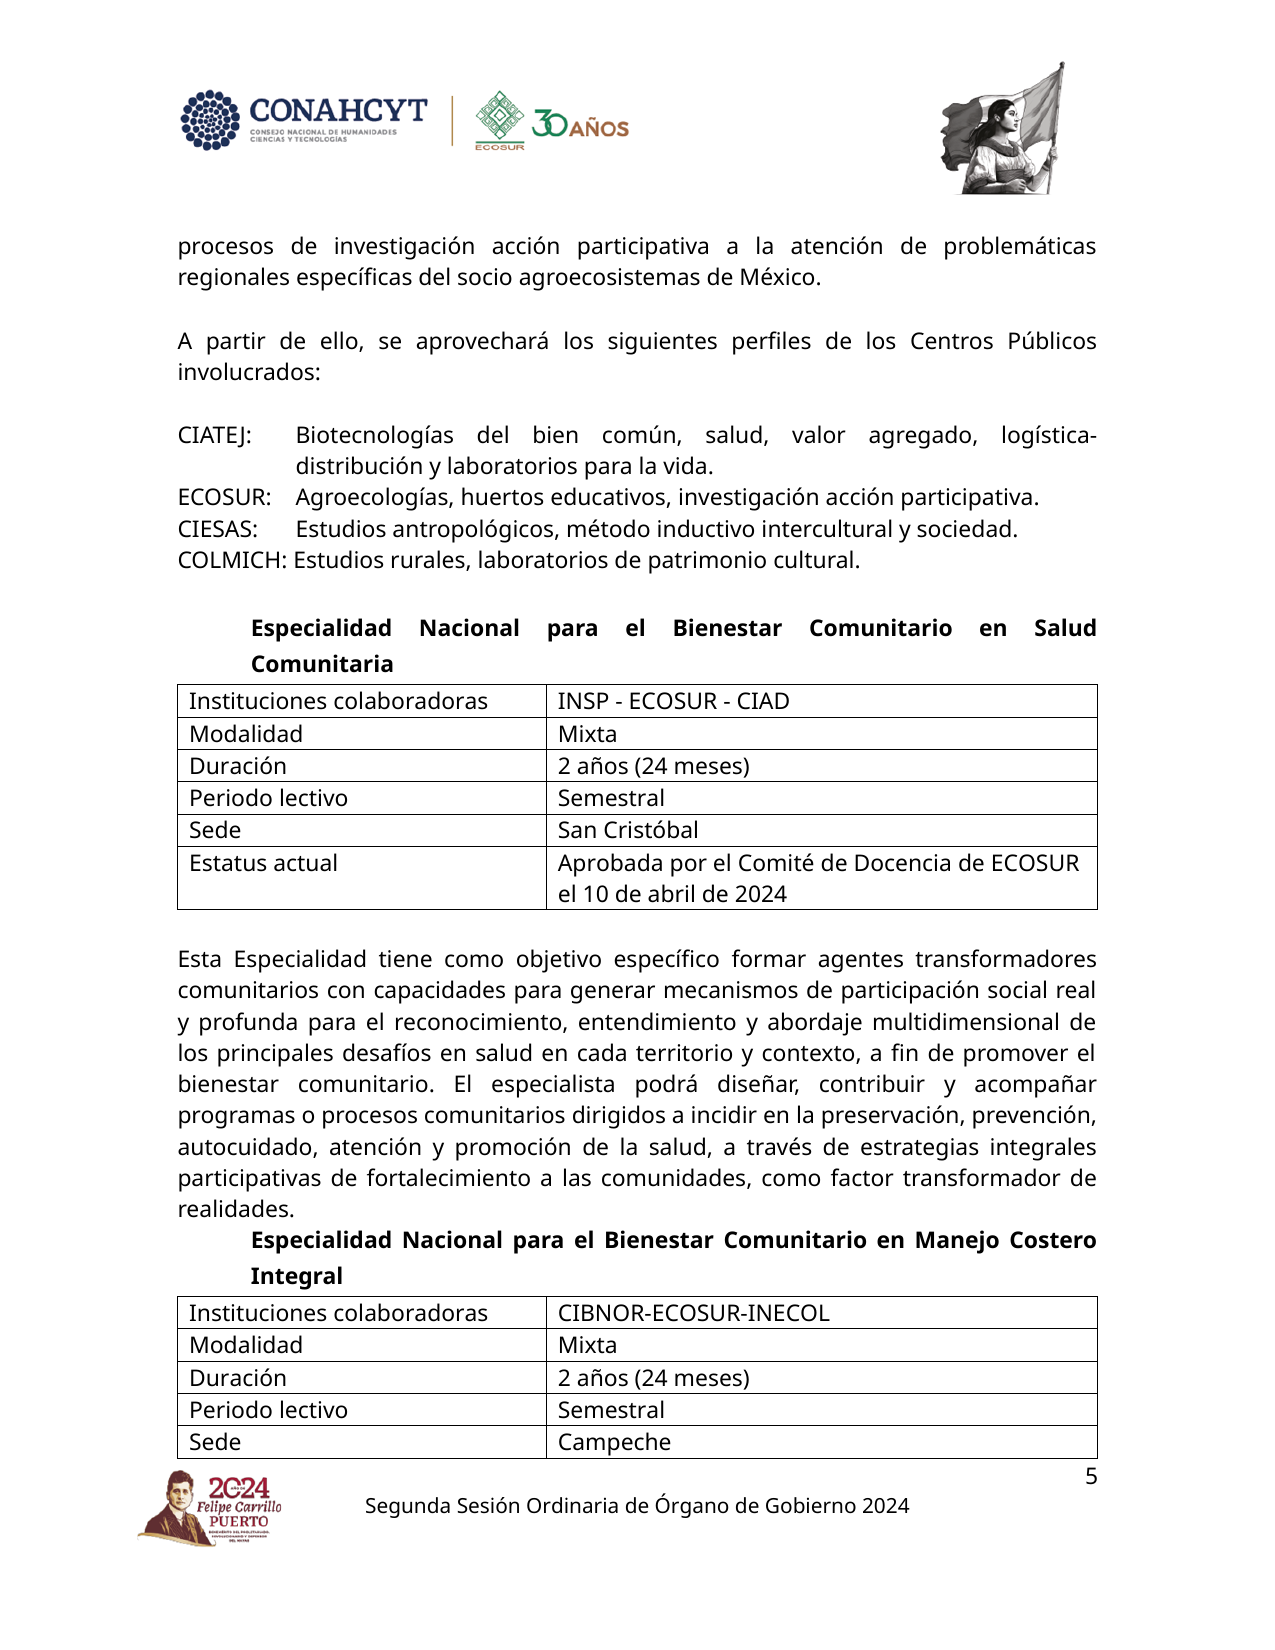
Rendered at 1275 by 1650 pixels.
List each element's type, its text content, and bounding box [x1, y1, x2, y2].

text A partir de ello, se aprovechará los siguientes perfiles de los Centros Públicos involucrados: [177, 325, 1098, 388]
table_cell Mixta [547, 1329, 1097, 1361]
table_cell San Cristóbal [547, 815, 1097, 846]
text ECOSUR: Agroecologías, huertos educativos, investigación acción participativa. [177, 481, 1098, 513]
text CIESAS: Estudios antropológicos, método inductivo intercultural y sociedad. [177, 513, 1098, 544]
table_cell Modalidad [178, 718, 546, 749]
table_cell 2 años (24 meses) [547, 1362, 1097, 1393]
text Especialidad Nacional para el Bienestar Comunitario en Manejo Costero Integral [251, 1224, 1098, 1291]
table_cell Duración [178, 750, 546, 781]
table_cell Estatus actual [178, 847, 546, 909]
table_cell Aprobada por el Comité de Docencia de ECOSUR el 10 de abril de 2024 [547, 847, 1097, 909]
table_header CIBNOR-ECOSUR-INECOL [547, 1297, 1097, 1328]
table_header INSP - ECOSUR - CIAD [547, 685, 1097, 717]
table_cell Periodo lectivo [178, 1394, 546, 1425]
table_cell 2 años (24 meses) [547, 750, 1097, 781]
table_cell Sede [178, 815, 546, 846]
text Esta Especialidad tiene como objetivo específico formar agentes transformadores comunitarios con capacidades para generar mecanismos de participación social real y profunda para el reconocimiento, entendimiento y abordaje multidimensional de los principales desafíos en salud en cada territorio y contexto, a fin de promover el bienestar comunitario. El especialista podrá diseñar, contribuir y acompañar programas o procesos comunitarios dirigidos a incidir en la preservación, prevención, autocuidado, atención y promoción de la salud, a través de estrategias integrales participativas de fortalecimiento a las comunidades, como factor transformador de realidades. [177, 943, 1098, 1224]
picture [137, 1463, 327, 1551]
text CIATEJ: Biotecnologías del bien común, salud, valor agregado, logística-distribución y laboratorios para la vida. [177, 419, 1098, 481]
table_cell Modalidad [178, 1329, 546, 1361]
table_cell Semestral [547, 782, 1097, 813]
table_header Instituciones colaboradoras [178, 685, 546, 717]
table_header Instituciones colaboradoras [178, 1297, 546, 1328]
text Especialidad Nacional para el Bienestar Comunitario en Salud Comunitaria [251, 612, 1098, 679]
text COLMICH: Estudios rurales, laboratorios de patrimonio cultural. [177, 544, 1098, 575]
table_cell Periodo lectivo [178, 782, 546, 813]
table_cell Sede [178, 1426, 546, 1457]
table_cell Mixta [547, 718, 1097, 749]
table_cell Campeche [547, 1426, 1097, 1457]
table_cell Semestral [547, 1394, 1097, 1425]
table_cell Duración [178, 1362, 546, 1393]
picture [177, 59, 1121, 195]
